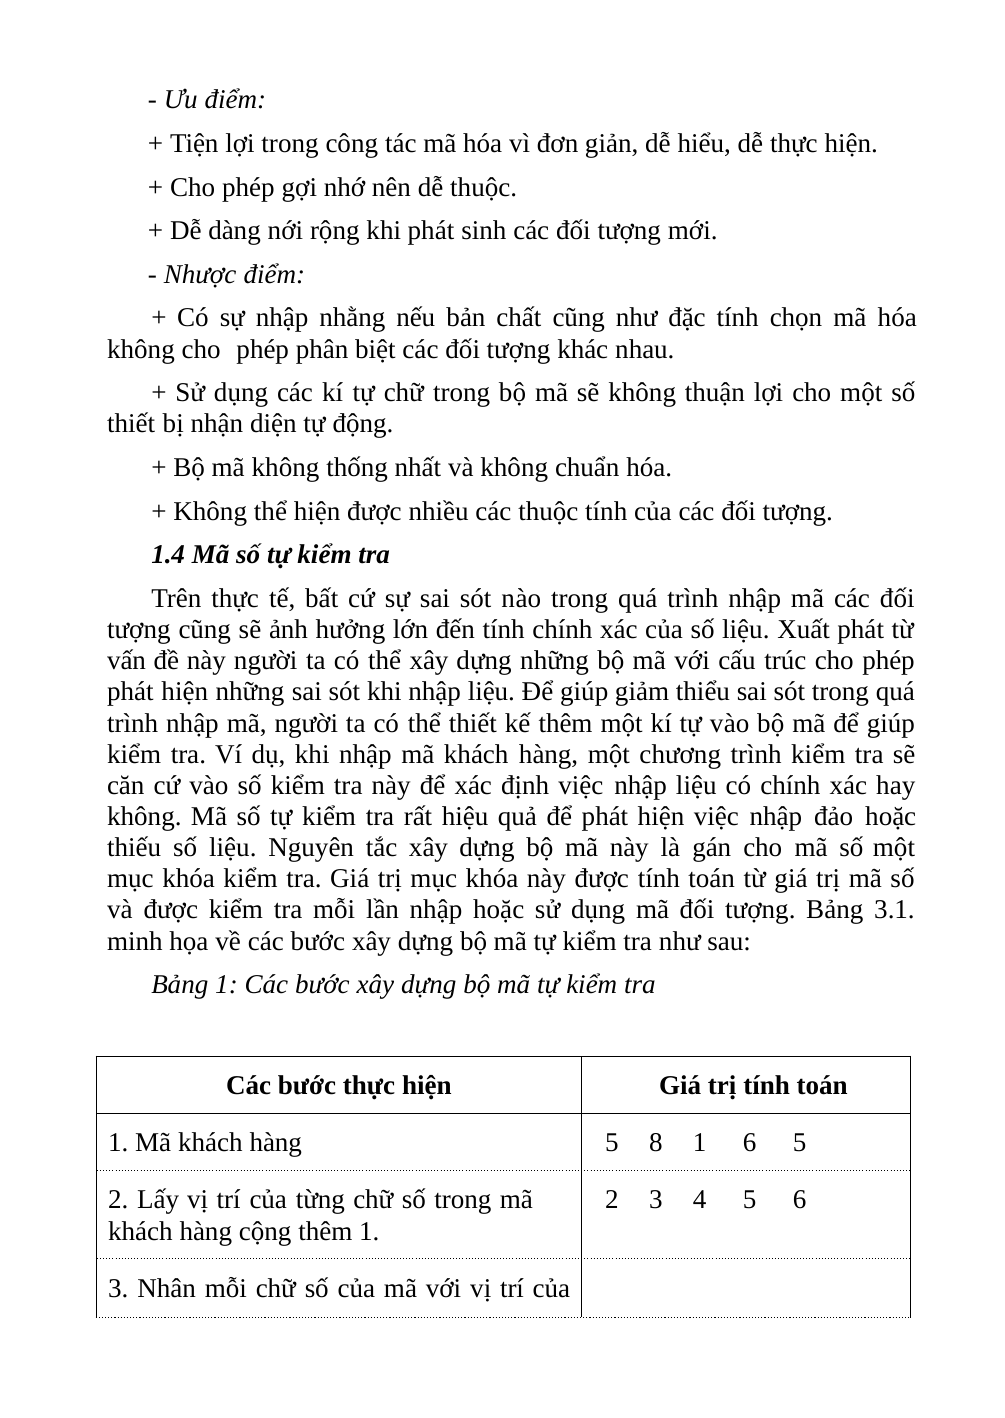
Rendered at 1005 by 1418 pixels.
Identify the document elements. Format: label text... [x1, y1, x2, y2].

table_cell 1 [677, 1114, 727, 1170]
text + Cho phép gợi nhớ nên dễ thuộc. [148, 171, 942, 202]
text + Không thể hiện được nhiều các thuộc tính của các đối tượng. [107, 495, 942, 526]
table_cell 4 [677, 1170, 727, 1258]
table_cell 3 [633, 1170, 677, 1258]
table_cell 1. Mã khách hàng [97, 1114, 581, 1170]
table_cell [582, 1258, 910, 1317]
text + Tiện lợi trong công tác mã hóa vì đơn giản, dễ hiểu, dễ thực hiện. [148, 127, 942, 158]
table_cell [97, 1258, 581, 1317]
table_cell [830, 1114, 910, 1170]
text 1.4 Mã số tự kiểm tra [107, 538, 942, 569]
table_cell 5 [582, 1114, 633, 1170]
text Bảng 1: Các bước xây dựng bộ mã tự kiểm tra [107, 968, 942, 999]
text + Bộ mã không thống nhất và không chuẩn hóa. [107, 451, 942, 482]
table_cell 8 [633, 1114, 677, 1170]
table_cell 6 [727, 1114, 777, 1170]
text + Sử dụng các kí tự chữ trong bộ mã sẽ không thuận lợi cho một số thiết bị nhận diện tự động. [107, 376, 916, 439]
text + Dễ dàng nới rộng khi phát sinh các đối tượng mới. [148, 214, 942, 245]
text + Có sự nhập nhằng nếu bản chất cũng như đặc tính chọn mã hóa không cho phép phân biệt các đối tượng khác nhau. [107, 302, 917, 364]
text - Ưu điểm: [148, 83, 942, 114]
table_cell 2 [582, 1170, 633, 1258]
table_cell 2. Lấy vị trí của từng chữ số trong mã khách hàng cộng thêm 1. [97, 1170, 581, 1258]
text Trên thực tế, bất cứ sự sai sót nào trong quá trình nhập mã các đối tượng cũng sẽ ảnh hưởng lớn đến tính chính xác của số liệu. Xuất phát từ vấn đề này người ta có thể xây dựng những bộ mã với cấu trúc cho phép phát hiện những sai sót khi nhập liệu. Để giúp giảm thiểu sai sót trong quá trình nhập mã, người ta có thể thiết kế thêm một kí tự vào bộ mã để giúp kiểm tra. Ví dụ, khi nhập mã khách hàng, một chương trình kiểm tra sẽ căn cứ vào số kiểm tra này để xác định việc nhập liệu có chính xác hay không. Mã số tự kiểm tra rất hiệu quả để phát hiện việc nhập đảo hoặc thiếu số liệu. Nguyên tắc xây dựng bộ mã này là gán cho mã số một mục khóa kiểm tra. Giá trị mục khóa này được tính toán từ giá trị mã số và được kiểm tra mỗi lần nhập hoặc sử dụng mã đối tượng. Bảng 3.1. minh họa về các bước xây dựng bộ mã tự kiểm tra như sau: [107, 582, 916, 956]
table_header Giá trị tính toán [582, 1057, 910, 1113]
table_cell 6 [777, 1170, 830, 1258]
text - Nhược điểm: [148, 258, 942, 289]
table_cell [830, 1170, 910, 1258]
table_cell 5 [777, 1114, 830, 1170]
table_header Các bước thực hiện [97, 1057, 581, 1113]
table_cell 5 [727, 1170, 777, 1258]
